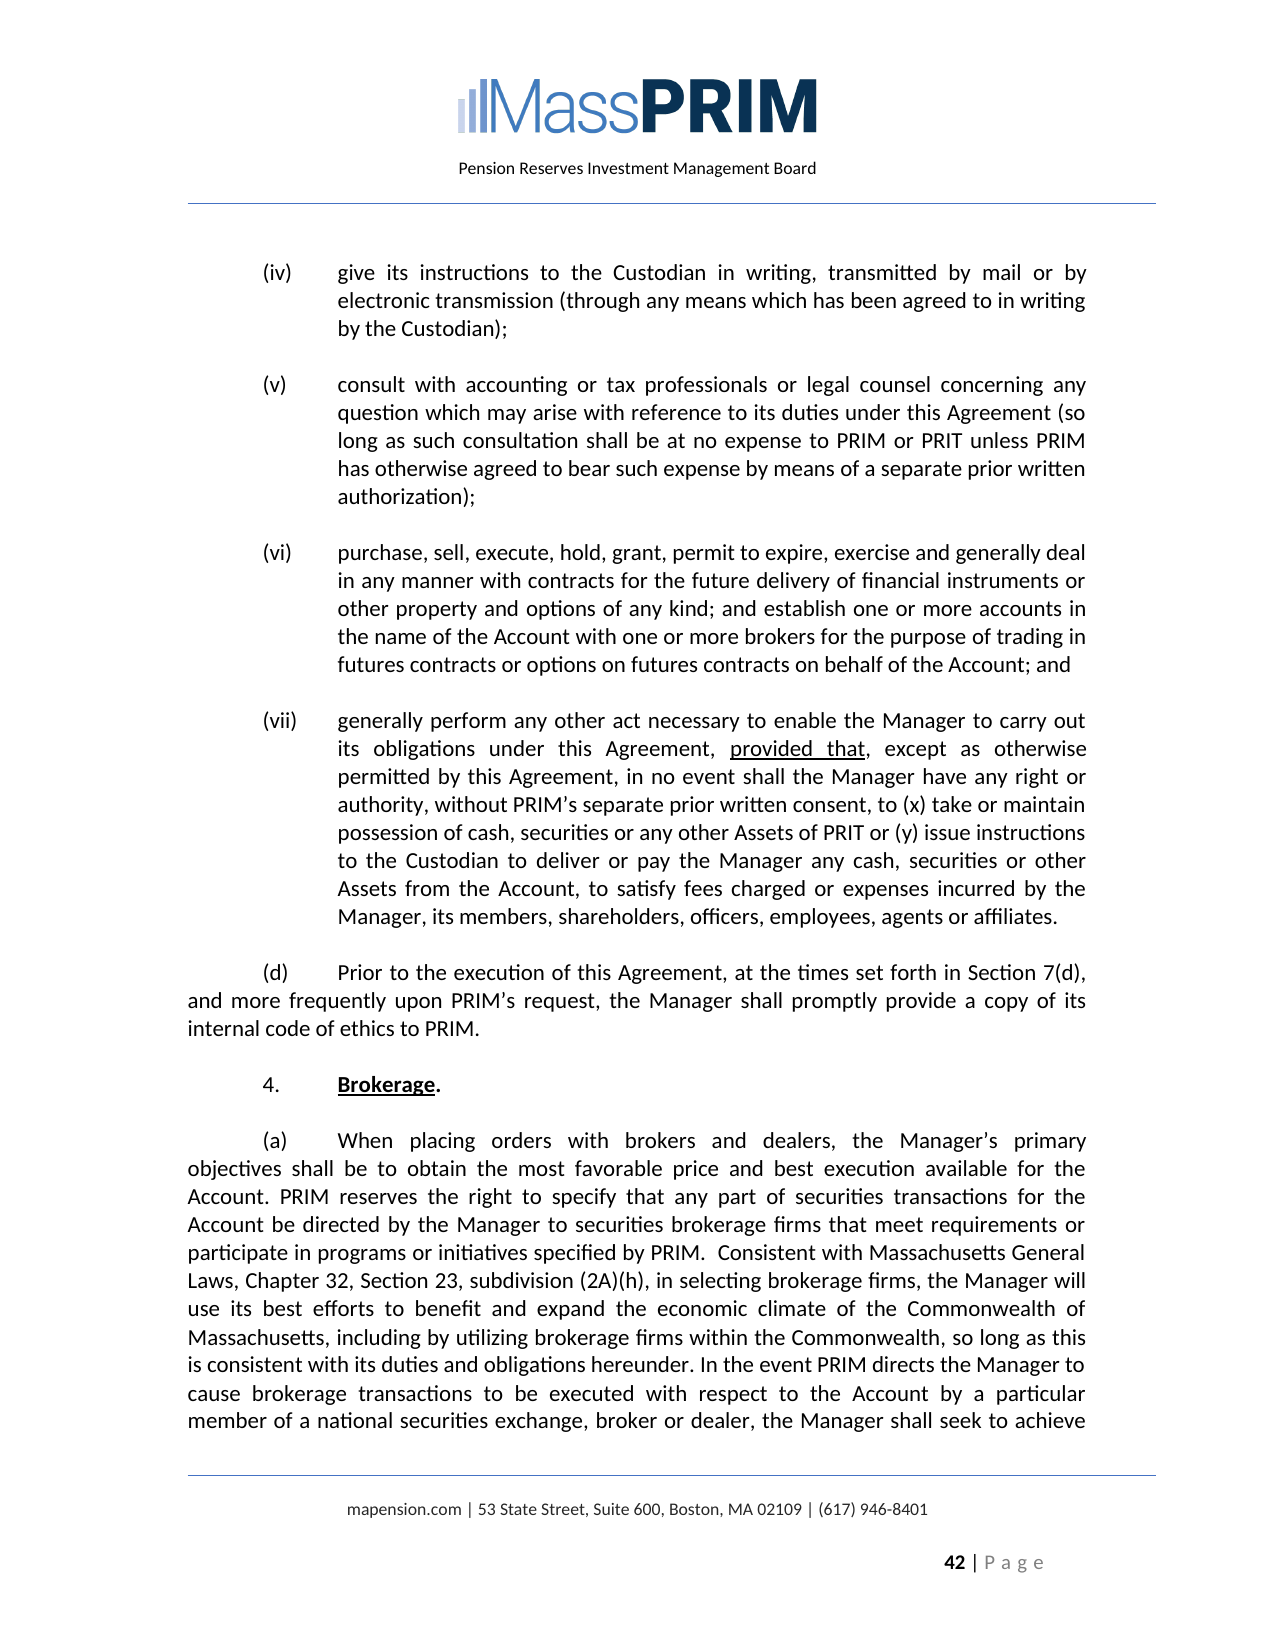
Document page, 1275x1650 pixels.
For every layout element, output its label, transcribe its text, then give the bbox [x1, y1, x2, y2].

text (d) Prior to the execution of this Agreement, at the times set forth in Section 7(d), and more frequently upon PRIM’s request, the Manager shall promptly provide a copy of its internal code of ethics to PRIM. [187, 958, 1087, 1042]
text (v) consult with accounting or tax professionals or legal counsel concerning any question which may arise with reference to its duties under this Agreement (so long as such consultation shall be at no expense to PRIM or PRIT unless PRIM has otherwise agreed to bear such expense by means of a separate prior written authorization); [262, 370, 1087, 510]
text (vii) generally perform any other act necessary to enable the Manager to carry out its obligations under this Agreement, provided that, except as otherwise permitted by this Agreement, in no event shall the Manager have any right or authority, without PRIM’s separate prior written consent, to (x) take or maintain possession of cash, securities or any other Assets of PRIT or (y) issue instructions to the Custodian to deliver or pay the Manager any cash, securities or other Assets from the Account, to satisfy fees charged or expenses incurred by the Manager, its members, shareholders, officers, employees, agents or affiliates. [262, 706, 1087, 930]
picture [453, 75, 822, 136]
text (iv) give its instructions to the Custodian in writing, transmitted by mail or by electronic transmission (through any means which has been agreed to in writing by the Custodian); [262, 258, 1087, 342]
list Brokerage. [187, 1070, 1087, 1098]
text (vi) purchase, sell, execute, hold, grant, permit to expire, exercise and generally deal in any manner with contracts for the future delivery of financial instruments or other property and options of any kind; and establish one or more accounts in the name of the Account with one or more brokers for the purpose of trading in futures contracts or options on futures contracts on behalf of the Account; and [262, 538, 1087, 678]
